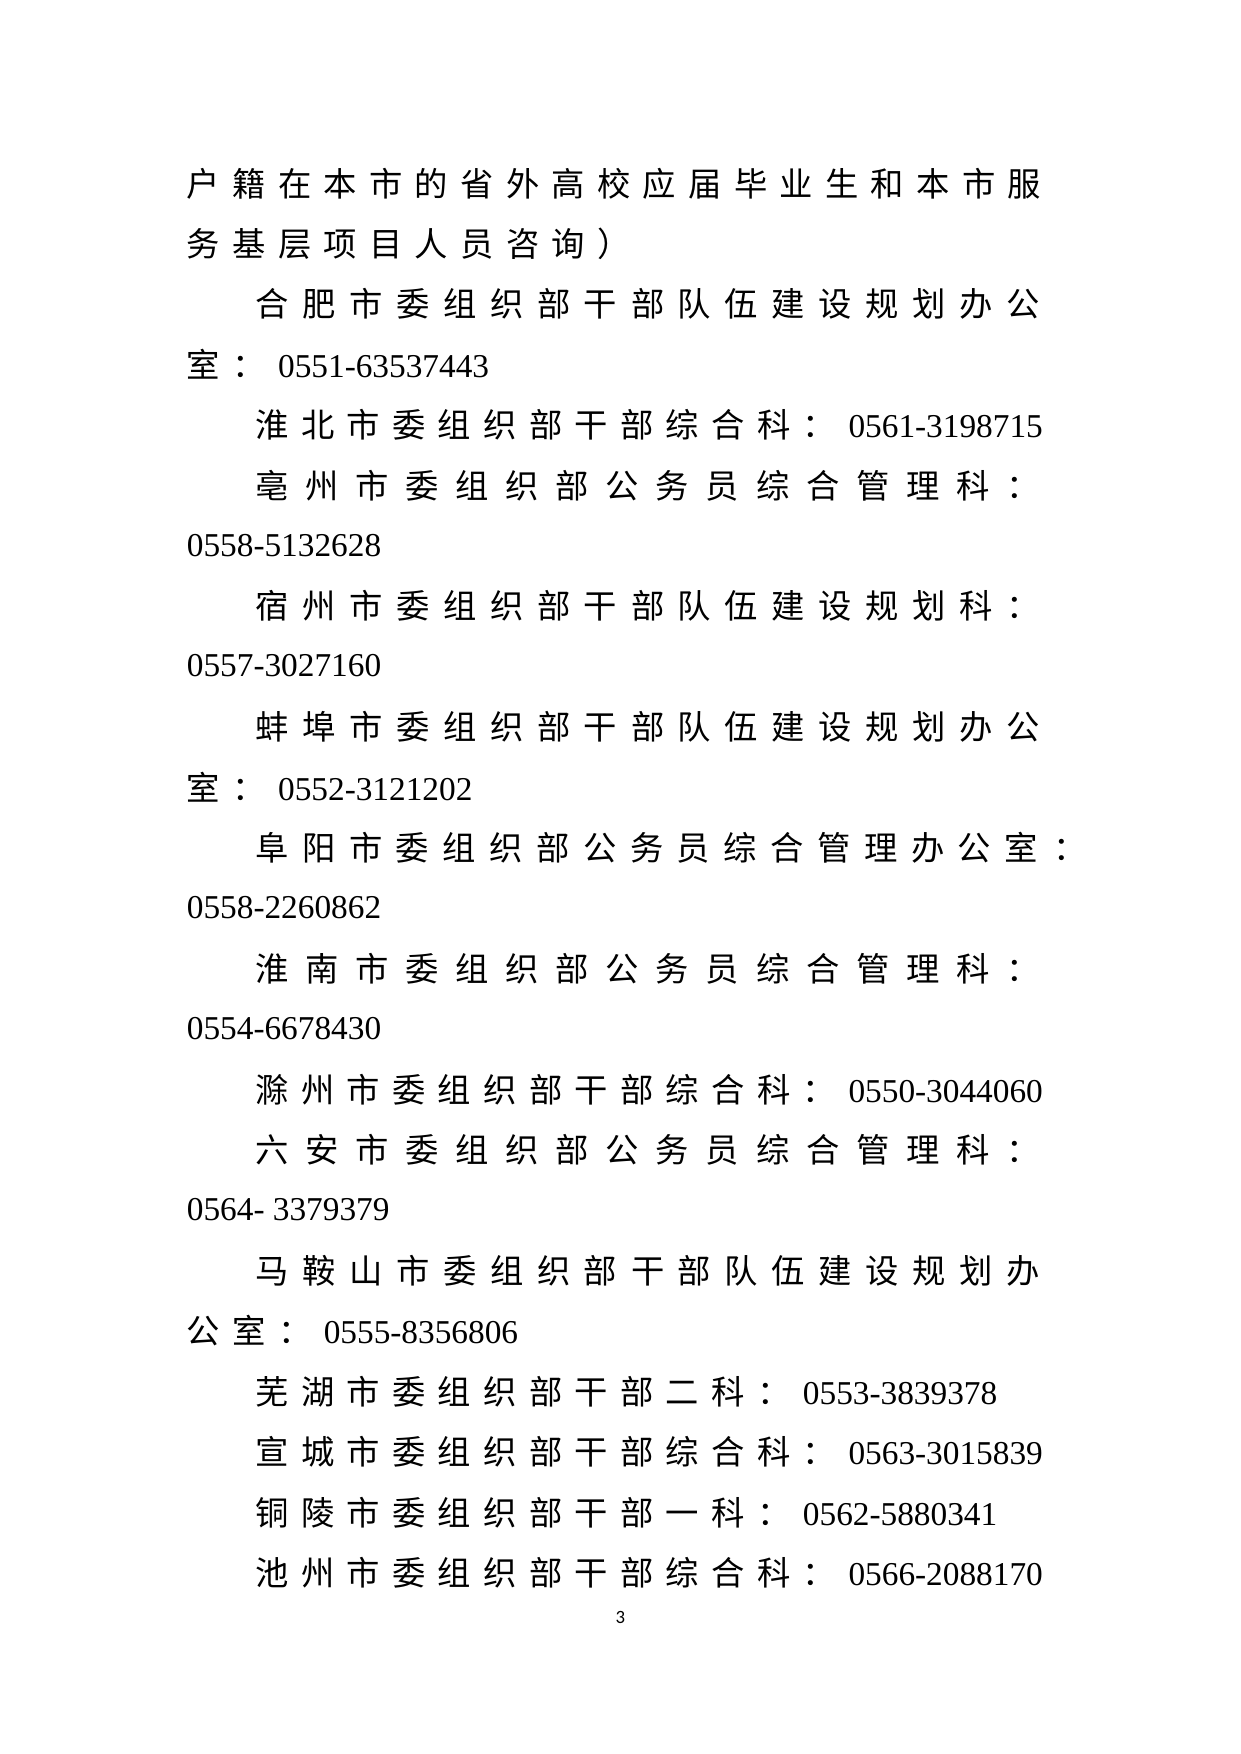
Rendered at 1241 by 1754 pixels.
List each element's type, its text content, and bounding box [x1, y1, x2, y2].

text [187, 151, 1053, 272]
text 铜陵市委组织部干部一科：0562-5880341 [187, 1480, 1053, 1541]
text 宿州市委组织部干部队伍建设规划科：0557-3027160 [187, 574, 1053, 695]
text 淮南市委组织部公务员综合管理科：0554-6678430 [187, 937, 1053, 1057]
text 滁州市委组织部干部综合科：0550-3044060 [187, 1057, 1053, 1118]
text 阜阳市委组织部公务员综合管理办公室：0558-2260862 [187, 816, 1053, 937]
text 蚌埠市委组织部干部队伍建设规划办公室：0552-3121202 [187, 695, 1053, 816]
text 芜湖市委组织部干部二科：0553-3839378 [187, 1359, 1053, 1420]
text 亳州市委组织部公务员综合管理科：0558-5132628 [187, 453, 1053, 574]
text 六安市委组织部公务员综合管理科：0564- 3379379 [187, 1118, 1053, 1239]
text 宣城市委组织部干部综合科：0563-3015839 [187, 1420, 1053, 1480]
text 合肥市委组织部干部队伍建设规划办公室：0551-63537443 [187, 272, 1053, 393]
text 马鞍山市委组织部干部队伍建设规划办公室：0555-8356806 [187, 1239, 1053, 1359]
text 淮北市委组织部干部综合科：0561-3198715 [187, 393, 1053, 453]
text 池州市委组织部干部综合科：0566-2088170 [187, 1541, 1053, 1601]
